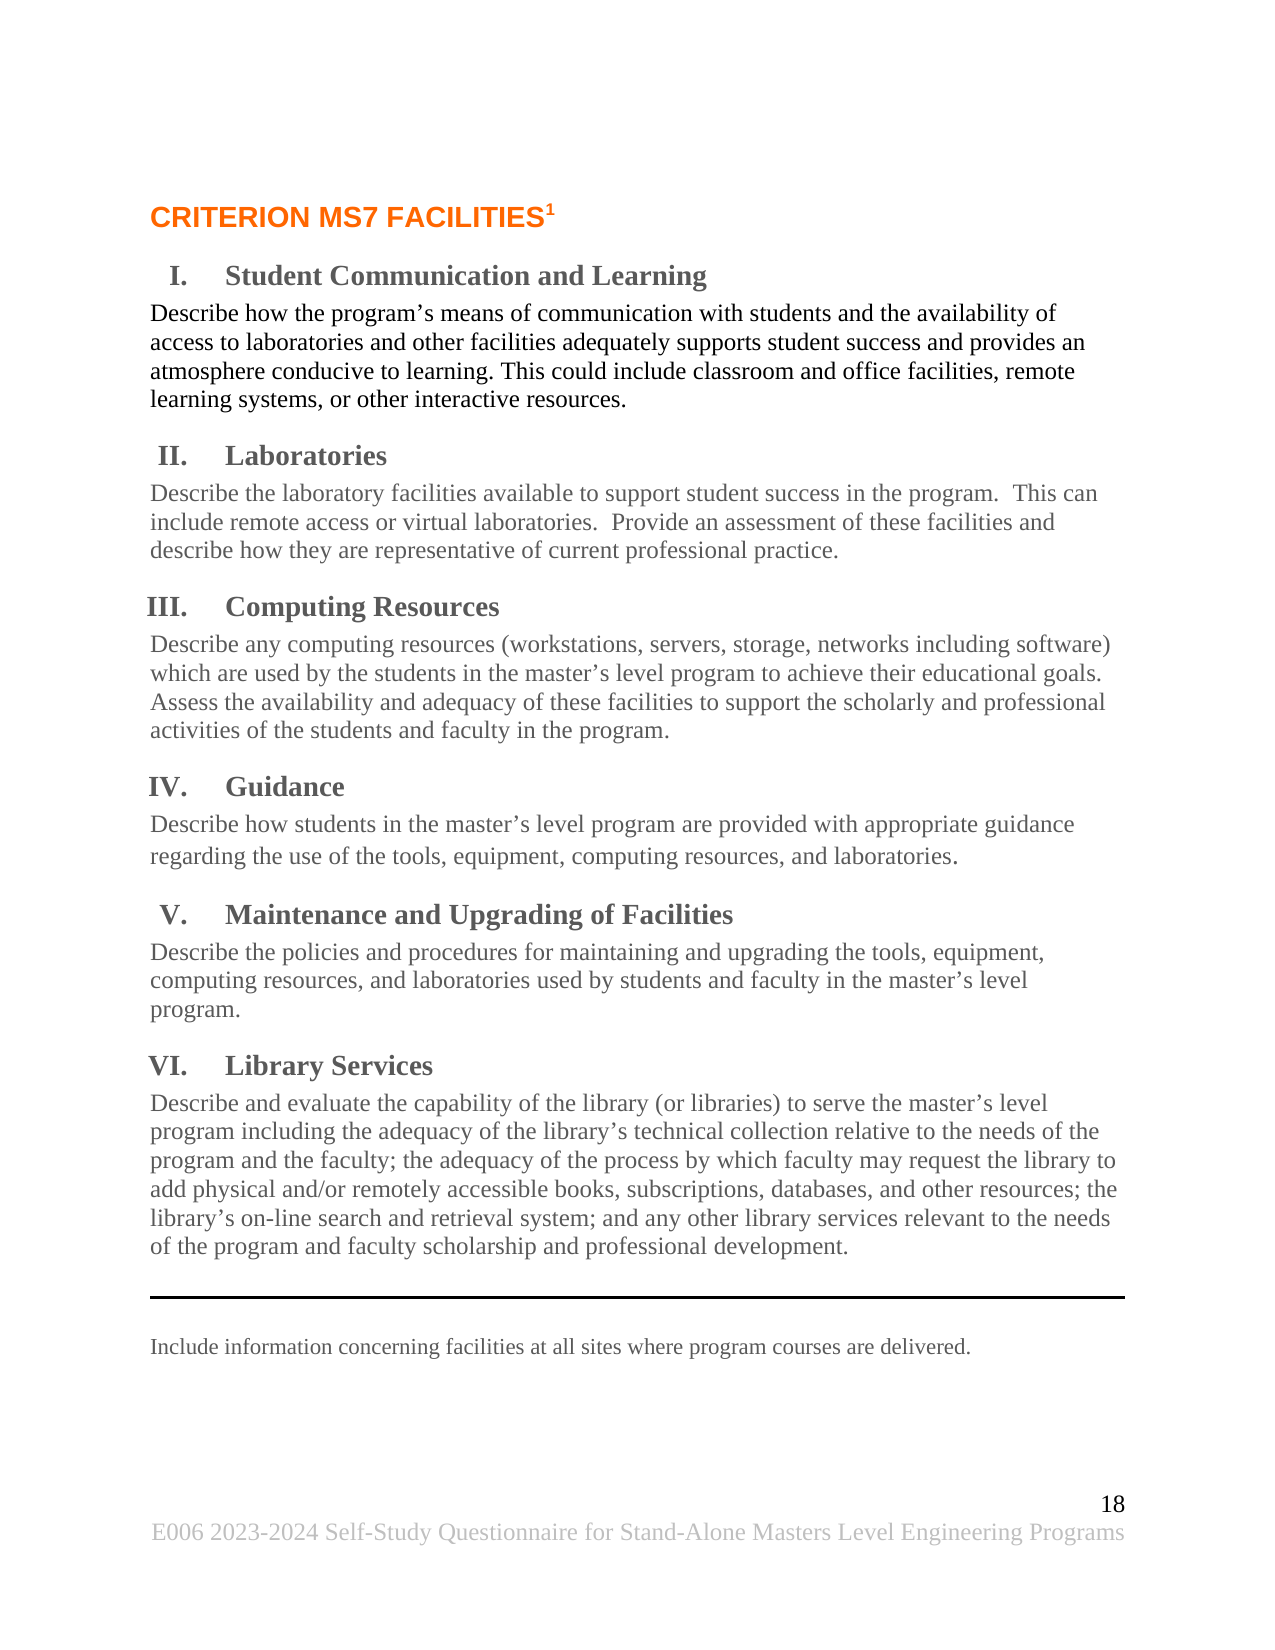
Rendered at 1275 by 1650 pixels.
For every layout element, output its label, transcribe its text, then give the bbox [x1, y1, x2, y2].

subtitle Laboratories [187, 438, 1125, 472]
subtitle Student Communication and Learning [187, 258, 1125, 292]
text Include information concerning facilities at all sites where program courses are delivered. [150, 1333, 1125, 1360]
subtitle Maintenance and Upgrading of Facilities [187, 897, 1125, 930]
text Describe the laboratory facilities available to support student success in the program. This can include remote access or virtual laboratories. Provide an assessment of these facilities and describe how they are representative of current professional practice. [150, 478, 1125, 564]
subtitle Guidance [187, 769, 1125, 803]
text Describe and evaluate the capability of the library (or libraries) to serve the master’s level program including the adequacy of the library’s technical collection relative to the needs of the program and the faculty; the adequacy of the process by which faculty may request the library to add physical and/or remotely accessible books, subscriptions, databases, and other resources; the library’s on-line search and retrieval system; and any other library services relevant to the needs of the program and faculty scholarship and professional development. [150, 1088, 1125, 1260]
text Describe the policies and procedures for maintaining and upgrading the tools, equipment, computing resources, and laboratories used by students and faculty in the master’s level program. [150, 937, 1125, 1023]
subtitle Library Services [187, 1048, 1125, 1081]
text Describe any computing resources (workstations, servers, storage, networks including software) which are used by the students in the master’s level program to achieve their educational goals. Assess the availability and adequacy of these facilities to support the scholarly and professional activities of the students and faculty in the program. [150, 629, 1125, 744]
subtitle CRITERION MS7 FACILITIES1 [150, 200, 1125, 233]
subtitle Computing Resources [187, 589, 1125, 623]
text Describe how students in the master’s level program are provided with appropriate guidance regarding the use of the tools, equipment, computing resources, and laboratories. [150, 809, 1125, 872]
text Describe how the program’s means of communication with students and the availability of access to laboratories and other facilities adequately supports student success and provides an atmosphere conducive to learning. This could include classroom and office facilities, remote learning systems, or other interactive resources. [150, 298, 1125, 413]
